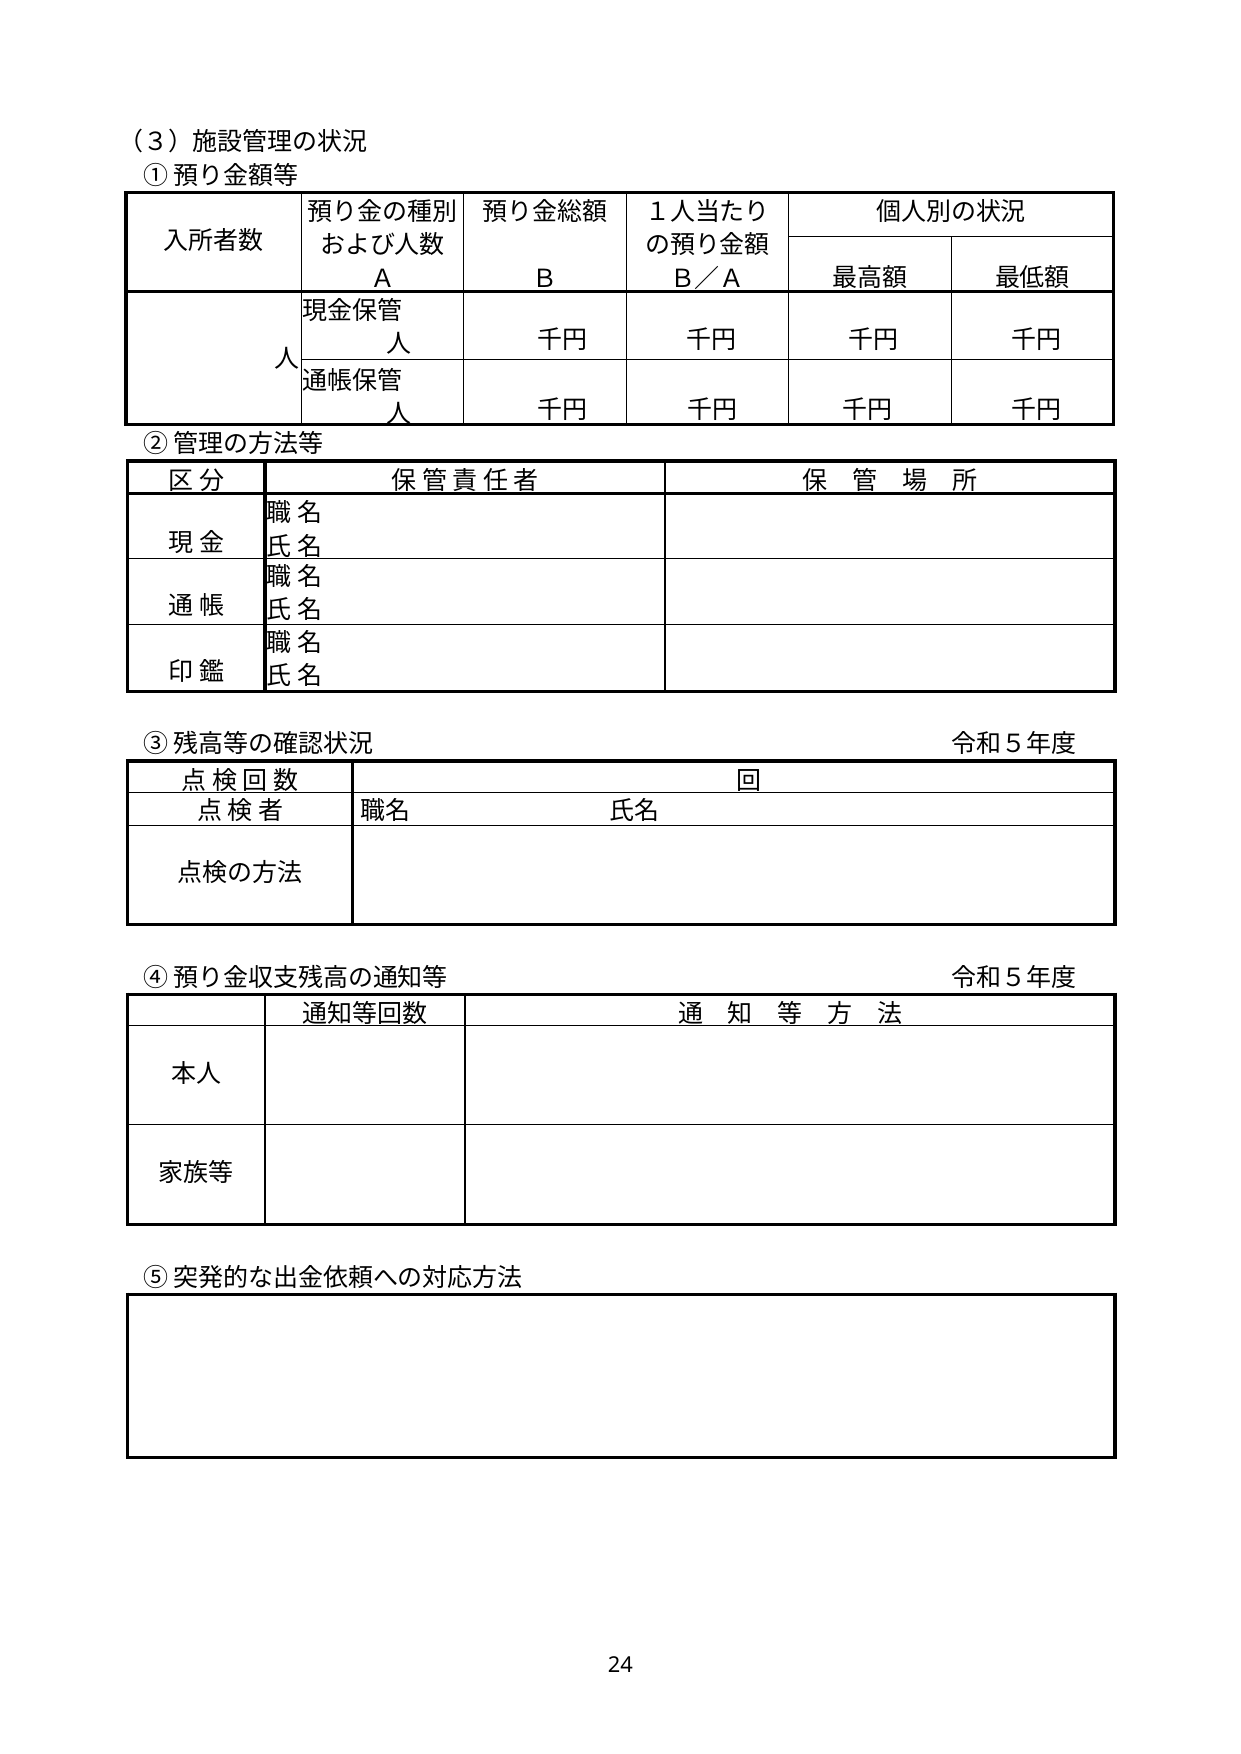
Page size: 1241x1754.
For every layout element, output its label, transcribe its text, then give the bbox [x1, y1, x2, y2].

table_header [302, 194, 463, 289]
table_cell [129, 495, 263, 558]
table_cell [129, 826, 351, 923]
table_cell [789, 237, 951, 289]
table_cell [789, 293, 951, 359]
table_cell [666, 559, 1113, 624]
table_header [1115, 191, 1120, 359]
text （３）施設管理の状況 [118, 124, 1122, 157]
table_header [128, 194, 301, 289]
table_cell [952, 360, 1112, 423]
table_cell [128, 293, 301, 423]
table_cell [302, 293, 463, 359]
text ③ 残高等の確認状況 令和５年度 [118, 726, 1122, 759]
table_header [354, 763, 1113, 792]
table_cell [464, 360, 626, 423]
text ④ 預り金収支残高の通知等 令和５年度 [118, 959, 1122, 993]
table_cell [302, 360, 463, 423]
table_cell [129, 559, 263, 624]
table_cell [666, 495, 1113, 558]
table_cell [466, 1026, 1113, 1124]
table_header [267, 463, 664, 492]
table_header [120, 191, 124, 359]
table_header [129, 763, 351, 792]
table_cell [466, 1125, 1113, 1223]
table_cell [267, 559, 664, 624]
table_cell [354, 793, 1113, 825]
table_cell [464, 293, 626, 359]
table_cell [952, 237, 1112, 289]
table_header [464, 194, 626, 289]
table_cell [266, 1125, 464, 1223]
text ① 預り金額等 [118, 157, 1122, 191]
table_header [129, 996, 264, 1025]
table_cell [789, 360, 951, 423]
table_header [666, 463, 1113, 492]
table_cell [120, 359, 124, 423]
text ② 管理の方法等 [118, 426, 1122, 459]
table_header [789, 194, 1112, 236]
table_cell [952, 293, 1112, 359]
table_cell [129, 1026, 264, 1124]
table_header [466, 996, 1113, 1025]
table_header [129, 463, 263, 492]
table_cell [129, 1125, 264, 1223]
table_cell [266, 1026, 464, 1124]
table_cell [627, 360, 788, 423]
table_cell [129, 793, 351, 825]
text ⑤ 突発的な出金依頼への対応方法 [118, 1259, 1122, 1293]
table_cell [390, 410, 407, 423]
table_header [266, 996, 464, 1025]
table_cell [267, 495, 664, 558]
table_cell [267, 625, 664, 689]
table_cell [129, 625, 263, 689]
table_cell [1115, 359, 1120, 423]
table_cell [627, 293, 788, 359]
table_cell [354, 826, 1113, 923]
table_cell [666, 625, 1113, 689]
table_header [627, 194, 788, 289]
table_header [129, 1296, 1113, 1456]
